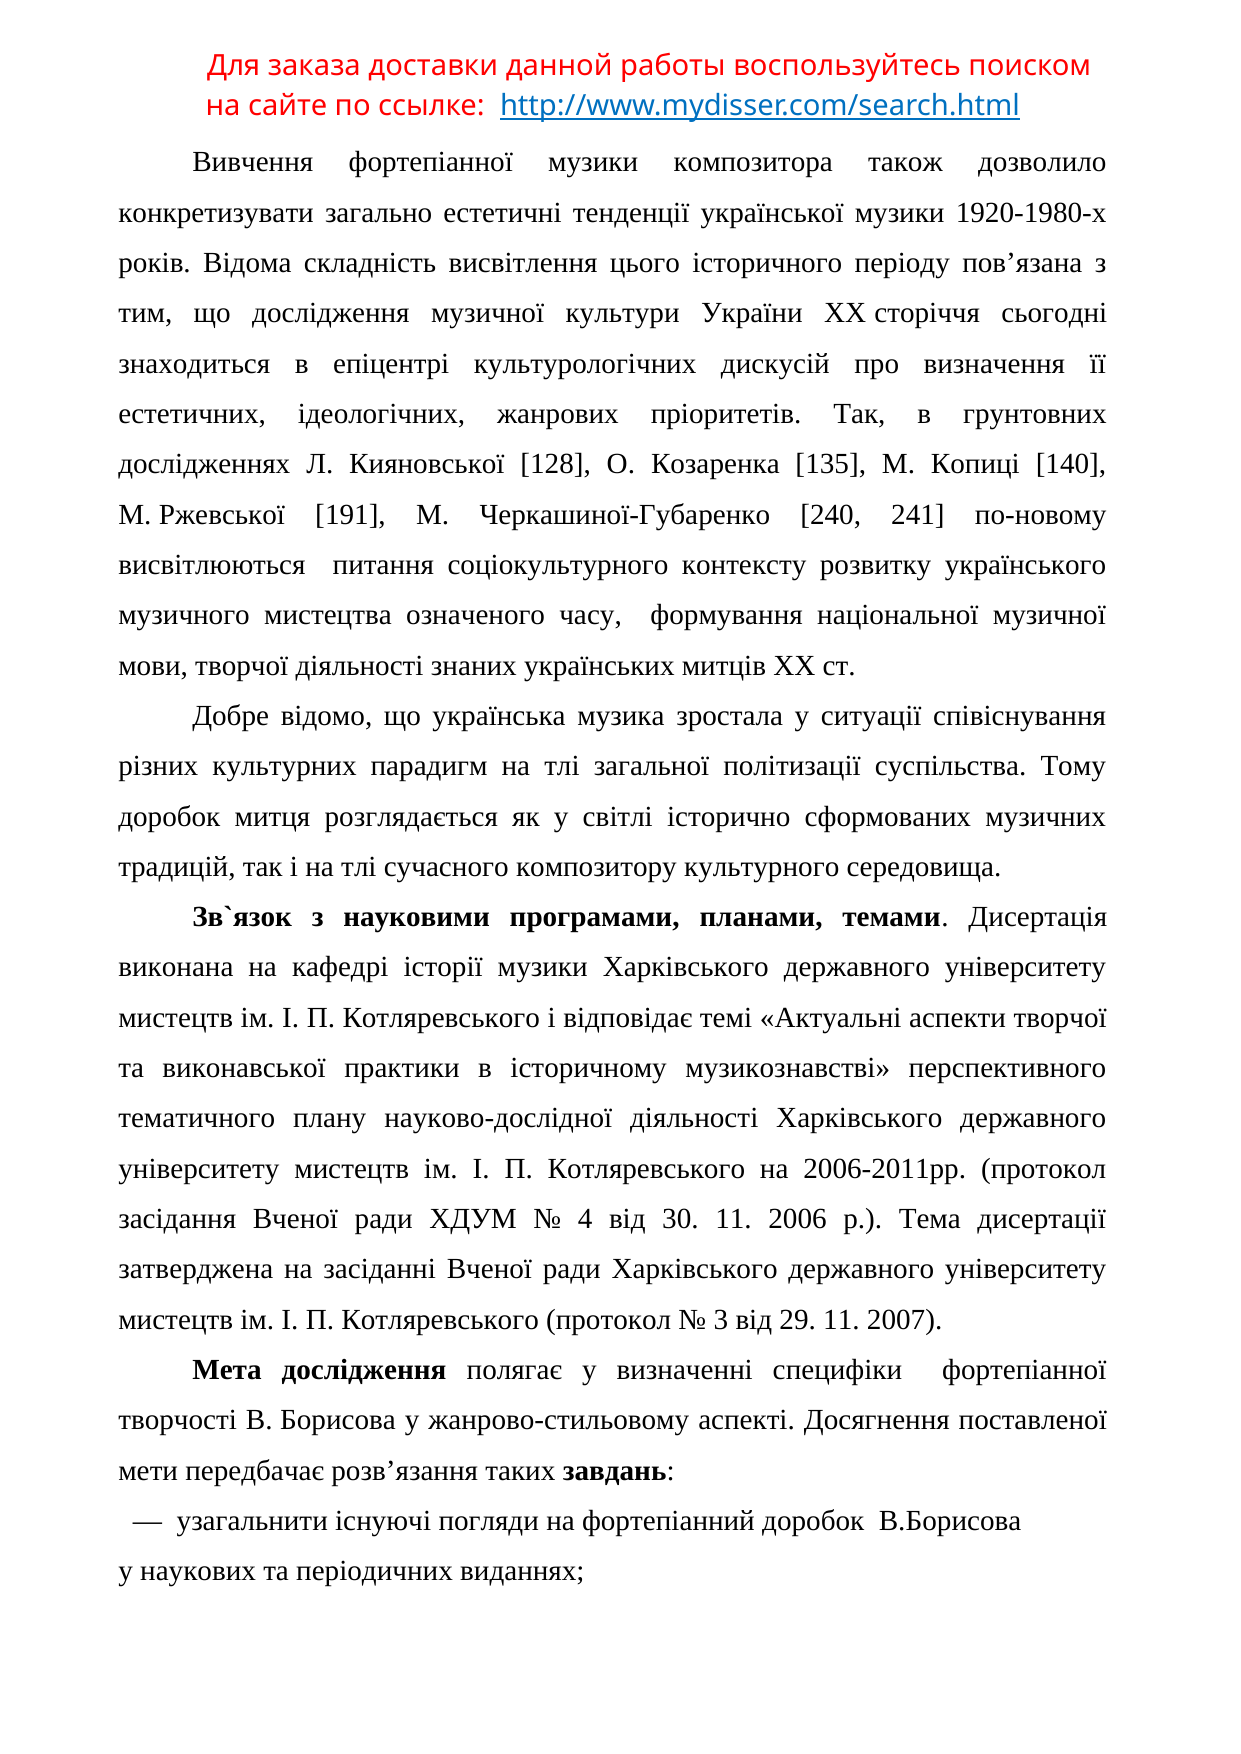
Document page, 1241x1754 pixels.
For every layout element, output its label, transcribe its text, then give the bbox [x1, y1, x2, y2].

text ― узагальнити існуючі погляди на фортепіанний доробок В.Борисова [118, 1503, 1107, 1537]
text Добре відомо, що українська музика зростала у ситуації співіснування різних культурних парадигм на тлі загальної політизації суспільства. Тому доробок митця розглядається як у світлі історично сформованих музичних традицій, так і на тлі сучасного композитору культурного середовища. [118, 698, 1107, 882]
text Вивчення фортепіанної музики композитора також дозволило конкретизувати загально естетичні тенденції української музики 1920-1980-х років. Відома складність висвітлення цього історичного періоду пов’язана з тим, що дослідження музичної культури України ХХ сторіччя сьогодні знаходиться в епіцентрі культурологічних дискусій про визначення її естетичних, ідеологічних, жанрових пріоритетів. Так, в грунтовних дослідженнях Л. Кияновської [128], О. Козаренка [135], М. Копиці [140], М. Ржевської [191], М. Черкашиної-Губаренко [240, 241] по-новому висвітлюються питання соціокультурного контексту розвитку українського музичного мистецтва означеного часу, формування національної музичної мови, творчої діяльності знаних українських митців ХХ ст. [118, 144, 1107, 681]
text у наукових та періодичних виданнях; [118, 1553, 1107, 1587]
text Зв`язок з науковими програмами, планами, темами. Дисертація виконана на кафедрі історії музики Харківського державного університету мистецтв ім. І. П. Котляревського і відповідає темі «Актуальні аспекти творчої та виконавської практики в історичному музикознавстві» перспективного тематичного плану науково-дослідної діяльності Харківського державного університету мистецтв ім. І. П. Котляревського на 2006-2011рр. (протокол засідання Вченої ради ХДУМ № 4 від 30. 11. 2006 р.). Тема дисертації затверджена на засіданні Вченої ради Харківського державного університету мистецтв ім. І. П. Котляревського (протокол № 3 від 29. 11. 2007). [118, 899, 1107, 1335]
text Мета дослідження полягає у визначенні специфіки фортепіанної творчості В. Борисова у жанрово-стильовому аспекті. Досягнення поставленої мети передбачає розв’язання таких завдань: [118, 1352, 1107, 1486]
